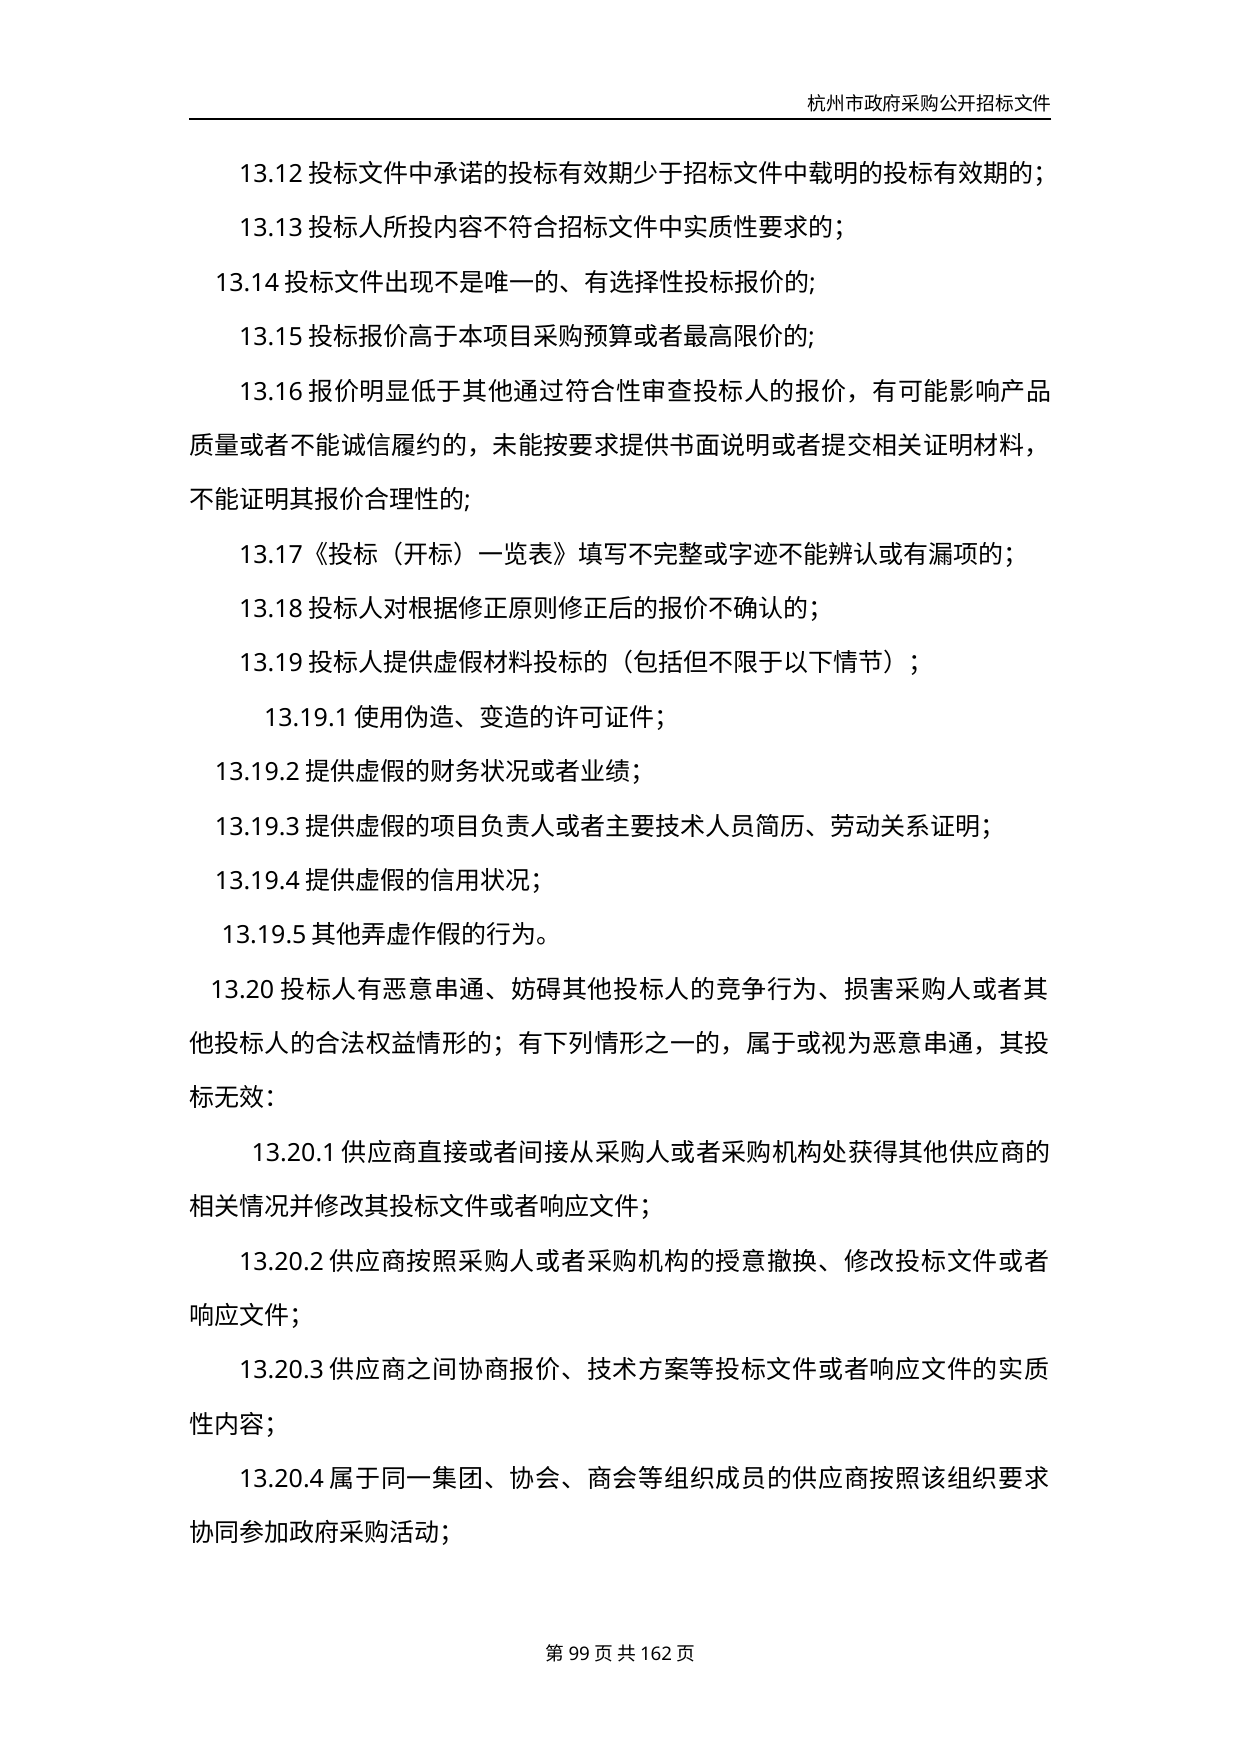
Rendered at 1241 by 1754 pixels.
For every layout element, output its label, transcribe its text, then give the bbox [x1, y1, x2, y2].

text 13.17《投标（开标）一览表》填写不完整或字迹不能辨认或有漏项的； [189, 534, 1051, 570]
text 13.19投标人提供虚假材料投标的（包括但不限于以下情节）； [189, 643, 1051, 679]
text 13.19.1使用伪造、变造的许可证件； 13.19.2提供虚假的财务状况或者业绩； 13.19.3提供虚假的项目负责人或者主要技术人员简历、劳动关系证明； 13.19.4提供虚假的信用状况； 13.19.5其他弄虚作假的行为。 13.20投标人有恶意串通、妨碍其他投标人的竞争行为、损害采购人或者其他投标人的合法权益情形的；有下列情形之一的，属于或视为恶意串通，其投标无效： [189, 697, 1051, 1114]
text 13.18投标人对根据修正原则修正后的报价不确认的； [189, 588, 1051, 625]
text 13.20.4属于同一集团、协会、商会等组织成员的供应商按照该组织要求协同参加政府采购活动； [189, 1458, 1051, 1549]
text 13.12投标文件中承诺的投标有效期少于招标文件中载明的投标有效期的； [189, 153, 1051, 190]
text 13.14投标文件出现不是唯一的、有选择性投标报价的; [189, 262, 1051, 298]
text 13.20.2供应商按照采购人或者采购机构的授意撤换、修改投标文件或者响应文件； [189, 1241, 1051, 1332]
text 13.20.1供应商直接或者间接从采购人或者采购机构处获得其他供应商的相关情况并修改其投标文件或者响应文件； [189, 1132, 1051, 1223]
text 13.16报价明显低于其他通过符合性审查投标人的报价，有可能影响产品质量或者不能诚信履约的，未能按要求提供书面说明或者提交相关证明材料，不能证明其报价合理性的; [189, 371, 1051, 516]
text 13.15投标报价高于本项目采购预算或者最高限价的; [189, 317, 1051, 353]
text 13.13投标人所投内容不符合招标文件中实质性要求的； [189, 208, 1051, 244]
text 13.20.3供应商之间协商报价、技术方案等投标文件或者响应文件的实质性内容； [189, 1350, 1051, 1440]
